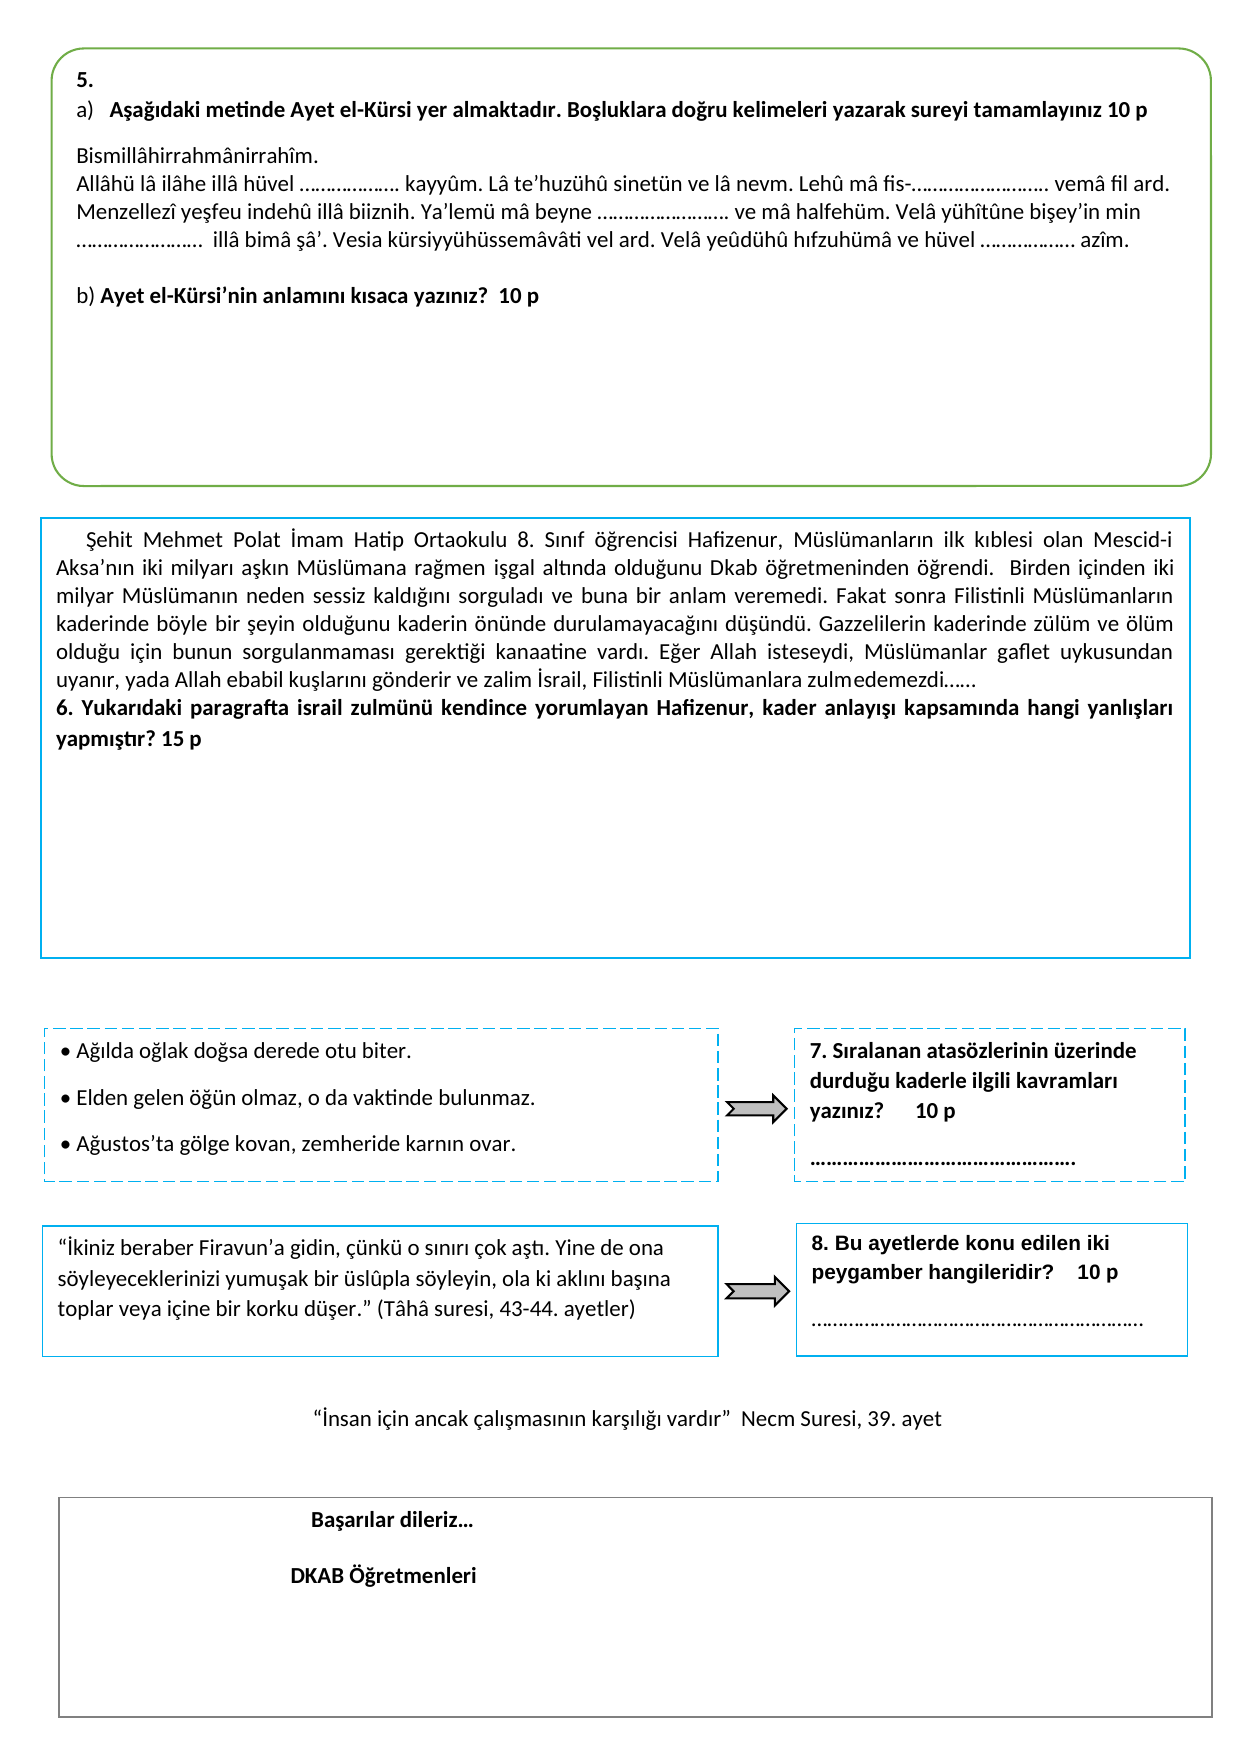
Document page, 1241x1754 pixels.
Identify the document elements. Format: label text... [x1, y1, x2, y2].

text “İnsan için ancak çalışmasının karşılığı vardır” Necm Suresi, 39. ayet [59, 1404, 1196, 1432]
